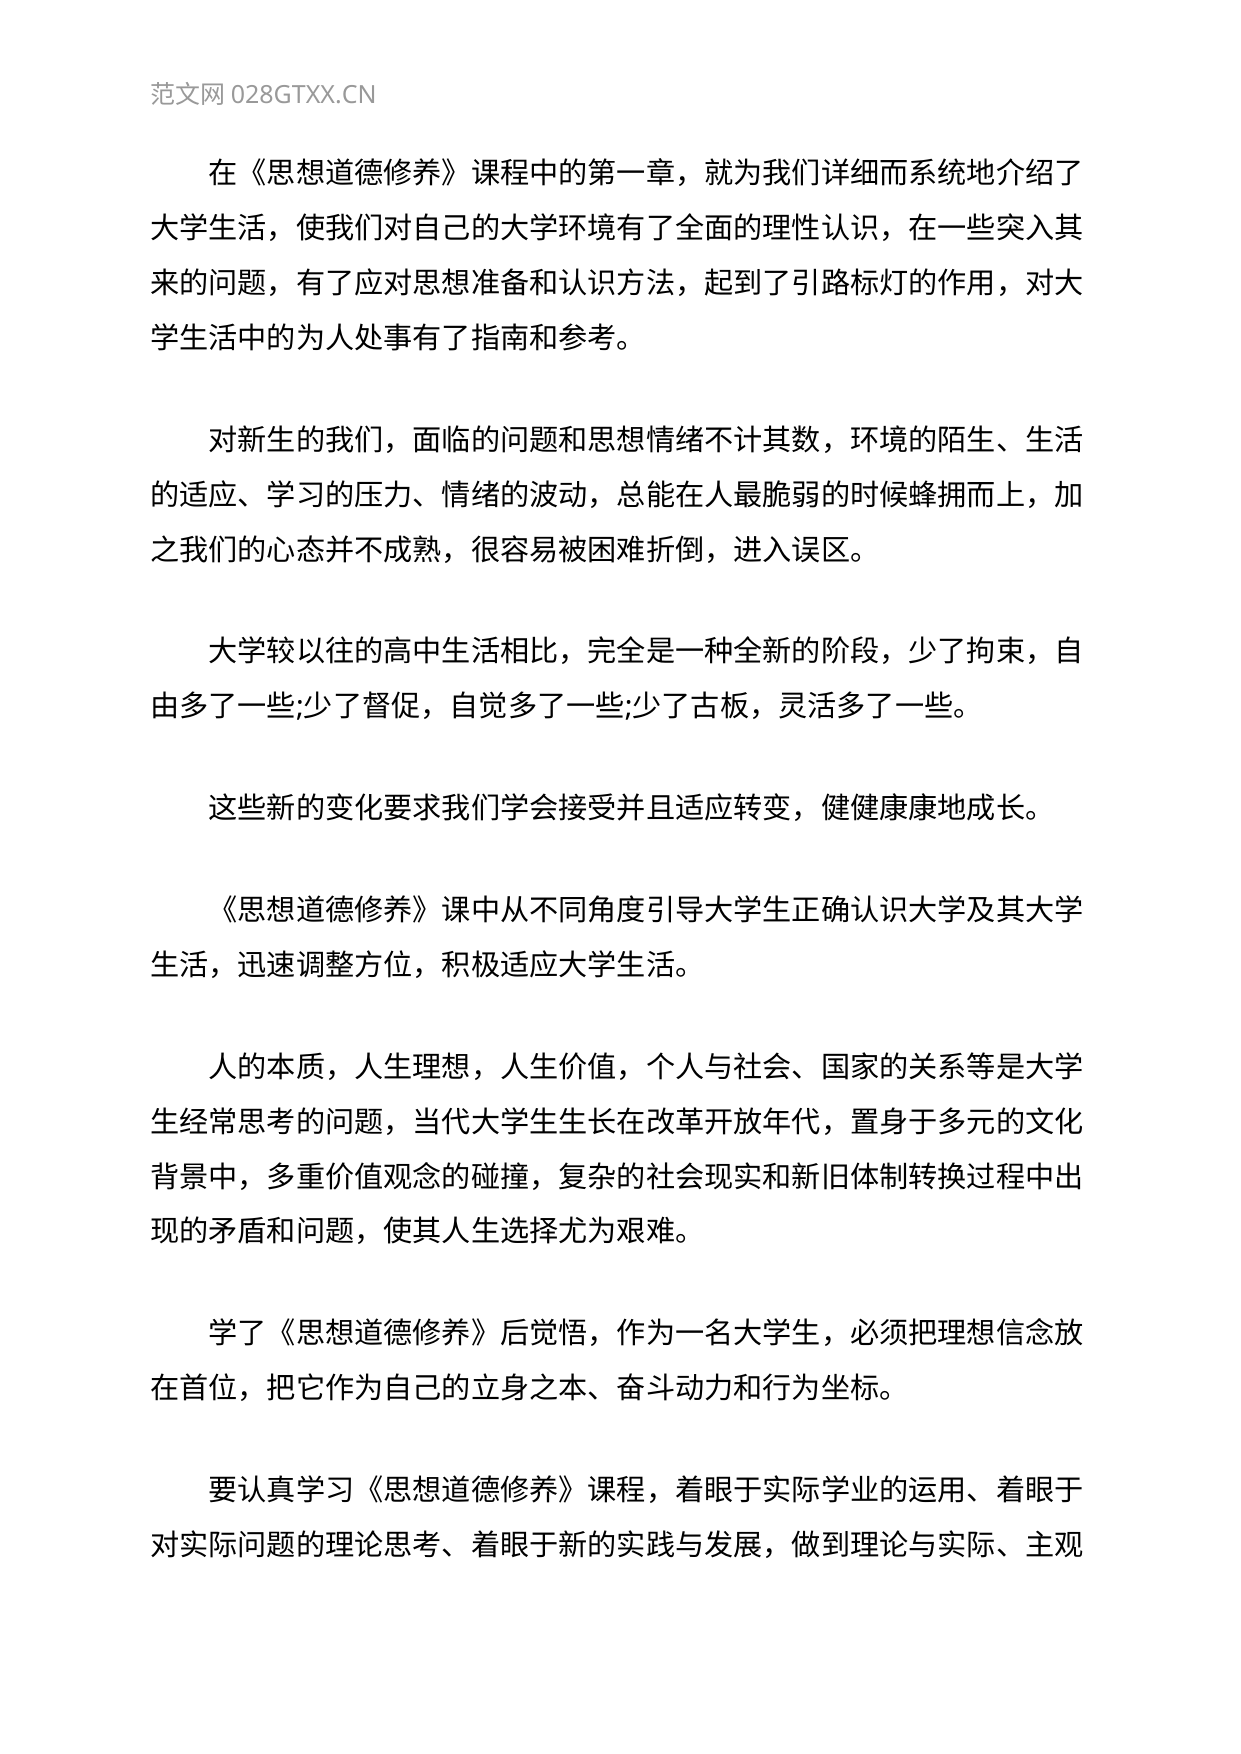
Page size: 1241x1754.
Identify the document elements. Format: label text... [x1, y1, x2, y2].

text 这些新的变化要求我们学会接受并且适应转变，健健康康地成长。 [150, 785, 1090, 827]
text 对新生的我们，面临的问题和思想情绪不计其数，环境的陌生、生活的适应、学习的压力、情绪的波动，总能在人最脆弱的时候蜂拥而上，加之我们的心态并不成熟，很容易被困难折倒，进入误区。 [150, 416, 1090, 568]
text 大学较以往的高中生活相比，完全是一种全新的阶段，少了拘束，自由多了一些;少了督促，自觉多了一些;少了古板，灵活多了一些。 [150, 628, 1090, 725]
text 在《思想道德修养》课程中的第一章，就为我们详细而系统地介绍了大学生活，使我们对自己的大学环境有了全面的理性认识，在一些突入其来的问题，有了应对思想准备和认识方法，起到了引路标灯的作用，对大学生活中的为人处事有了指南和参考。 [150, 150, 1090, 357]
text 《思想道德修养》课中从不同角度引导大学生正确认识大学及其大学生活，迅速调整方位，积极适应大学生活。 [150, 887, 1090, 984]
text 学了《思想道德修养》后觉悟，作为一名大学生，必须把理想信念放在首位，把它作为自己的立身之本、奋斗动力和行为坐标。 [150, 1310, 1090, 1407]
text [150, 1466, 1090, 1564]
text 人的本质，人生理想，人生价值，个人与社会、国家的关系等是大学生经常思考的问题，当代大学生生长在改革开放年代，置身于多元的文化背景中，多重价值观念的碰撞，复杂的社会现实和新旧体制转换过程中出现的矛盾和问题，使其人生选择尤为艰难。 [150, 1043, 1090, 1250]
